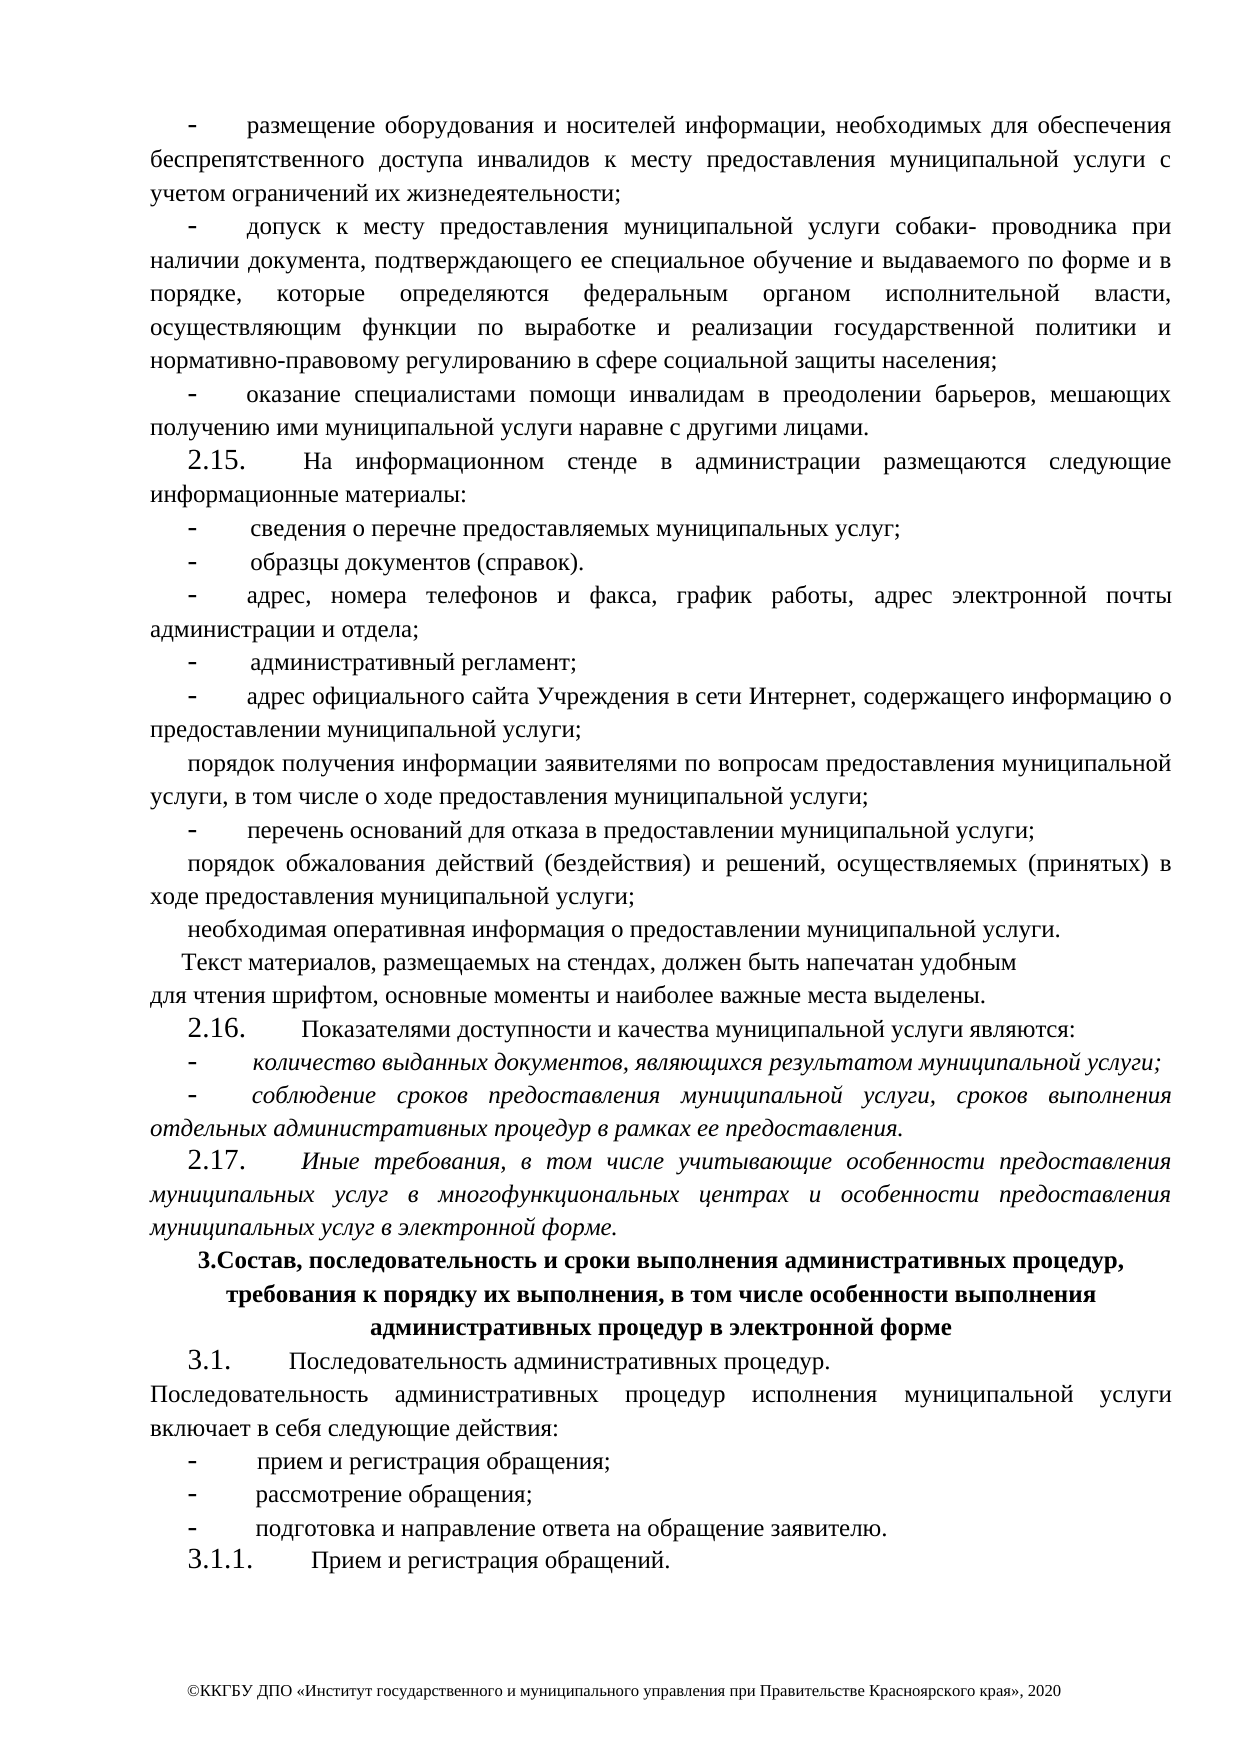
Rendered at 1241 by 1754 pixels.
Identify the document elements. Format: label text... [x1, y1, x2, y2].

text 3.Состав, последовательность и сроки выполнения административных процедур, требования к порядку их выполнения, в том числе особенности выполнения административных процедур в электронной форме [150, 1242, 1172, 1342]
list сведения о перечне предоставляемых муниципальных услуг; [150, 509, 1172, 543]
text Последовательность административных процедур исполнения муниципальной услуги включает в себя следующие действия: [150, 1376, 1172, 1443]
text Текст материалов, размещаемых на стендах, должен быть напечатан удобным [150, 944, 1172, 978]
list На информационном стенде в администрации размещаются следующие информационные материалы: [150, 442, 1172, 509]
list рассмотрение обращения; [150, 1477, 1172, 1509]
text необходимая оперативная информация о предоставлении муниципальной услуги. [150, 911, 1172, 944]
list Последовательность административных процедур. [150, 1342, 1172, 1376]
list Показателями доступности и качества муниципальной услуги являются: [150, 1011, 1172, 1044]
list количество выданных документов, являющихся результатом муниципальной услуги; [150, 1044, 1172, 1077]
list Прием и регистрация обращений. [150, 1543, 1172, 1576]
list адрес официального сайта Учреждения в сети Интернет, содержащего информацию о предоставлении муниципальной услуги; [150, 677, 1172, 744]
list размещение оборудования и носителей информации, необходимых для обеспечения беспрепятственного доступа инвалидов к месту предоставления муниципальной услуги с учетом ограничений их жизнедеятельности; [150, 107, 1172, 208]
text порядок получения информации заявителями по вопросам предоставления муниципальной услуги, в том числе о ходе предоставления муниципальной услуги; [150, 744, 1172, 811]
list административный регламент; [150, 644, 1172, 677]
list соблюдение сроков предоставления муниципальной услуги, сроков выполнения отдельных административных процедур в рамках ее предоставления. [150, 1077, 1172, 1143]
list Иные требования, в том числе учитывающие особенности предоставления муниципальных услуг в многофункциональных центрах и особенности предоставления муниципальных услуг в электронной форме. [150, 1143, 1172, 1242]
list оказание специалистами помощи инвалидам в преодолении барьеров, мешающих получению ими муниципальной услуги наравне с другими лицами. [150, 375, 1172, 442]
text порядок обжалования действий (бездействия) и решений, осуществляемых (принятых) в ходе предоставления муниципальной услуги; [150, 845, 1172, 911]
list прием и регистрация обращения; [150, 1443, 1172, 1477]
text для чтения шрифтом, основные моменты и наиболее важные места выделены. [150, 978, 1172, 1011]
list подготовка и направление ответа на обращение заявителю. [150, 1509, 1172, 1543]
list допуск к месту предоставления муниципальной услуги собаки- проводника при наличии документа, подтверждающего ее специальное обучение и выдаваемого по форме и в порядке, которые определяются федеральным органом исполнительной власти, осуществляющим функции по выработке и реализации государственной политики и нормативно-правовому регулированию в сфере социальной защиты населения; [150, 208, 1172, 375]
list образцы документов (справок). [150, 543, 1172, 577]
list перечень оснований для отказа в предоставлении муниципальной услуги; [150, 811, 1172, 845]
list адрес, номера телефонов и факса, график работы, адрес электронной почты администрации и отдела; [150, 577, 1172, 644]
